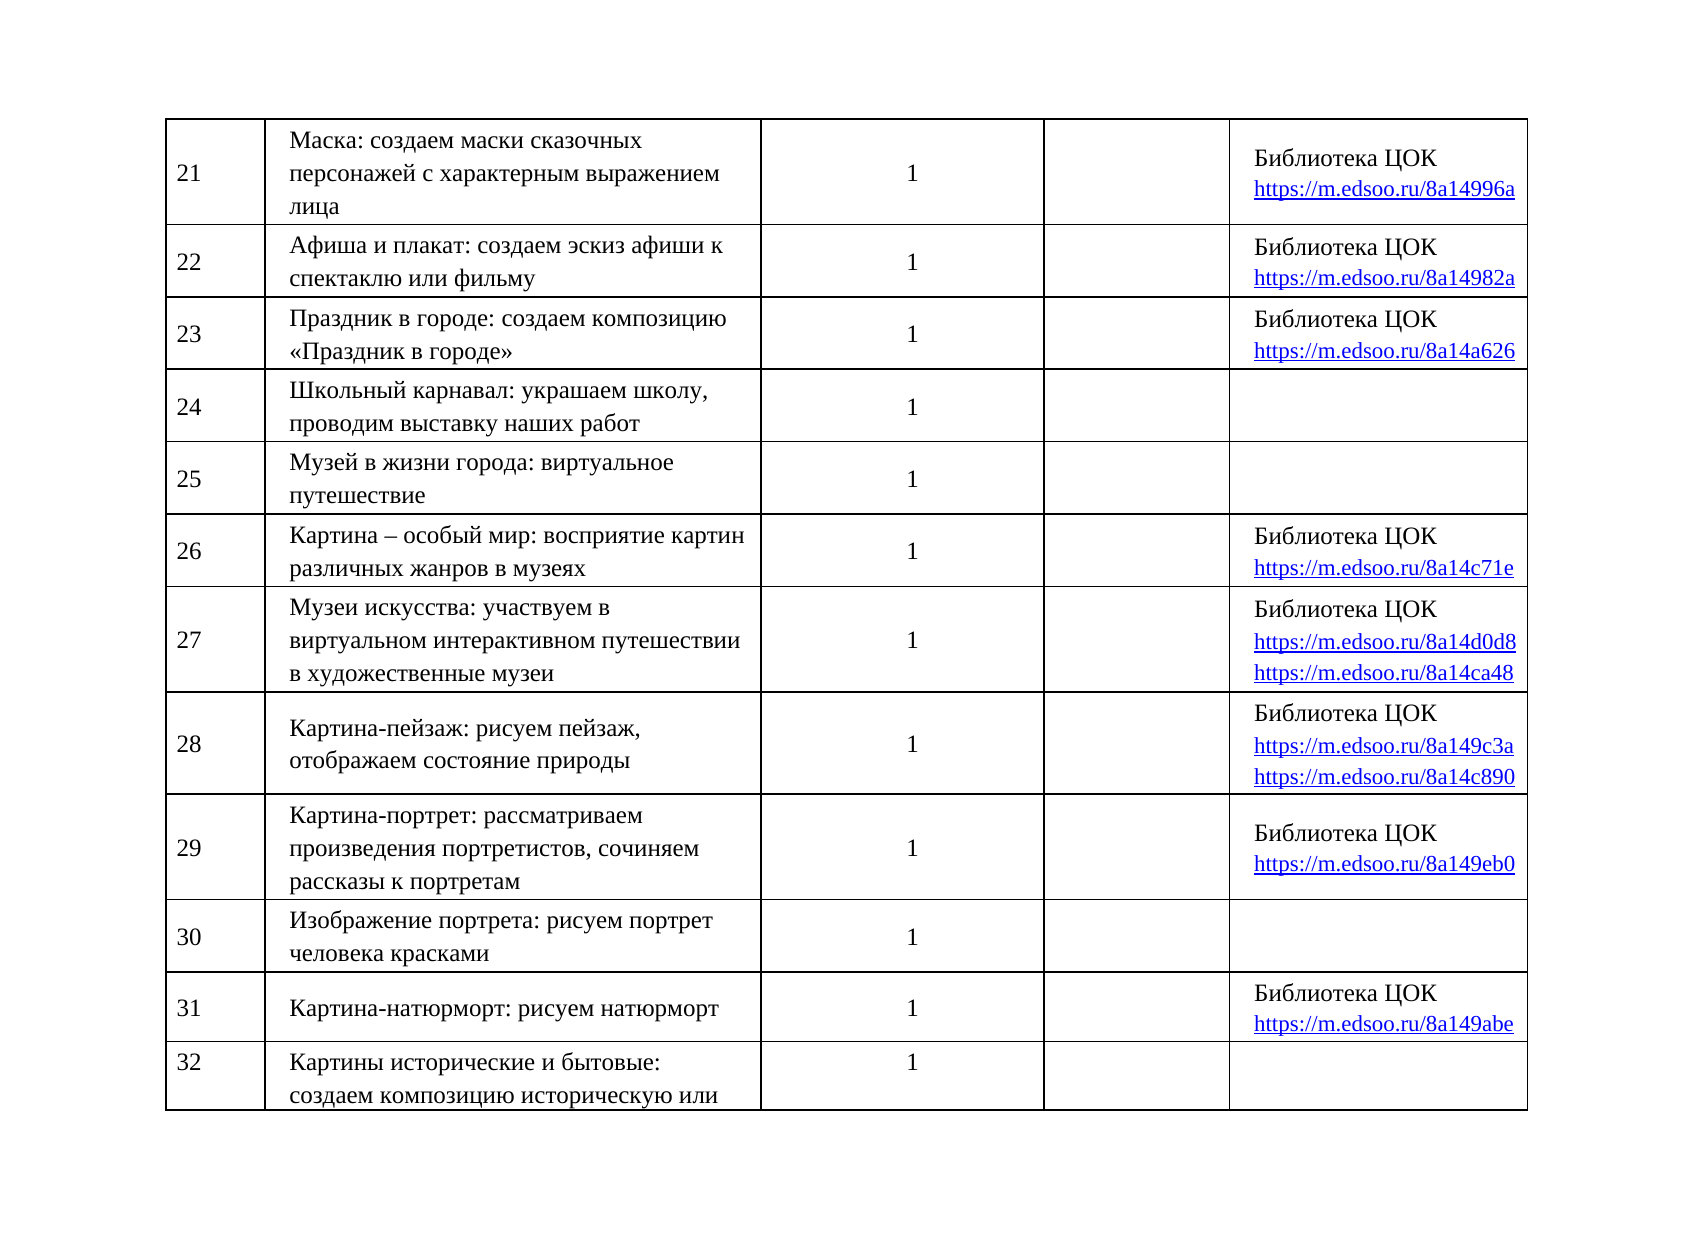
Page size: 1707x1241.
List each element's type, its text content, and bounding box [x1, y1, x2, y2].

table_cell Музей в жизни города: виртуальное путешествие [266, 442, 760, 513]
table_cell [1045, 900, 1229, 971]
table_cell Библиотека ЦОК https://m.edsoo.ru/8a14d0d8 https://m.edsoo.ru/8a14ca48 [1230, 587, 1527, 691]
table_cell Музеи искусства: участвуем в виртуальном интерактивном путешествии в художественные музеи [266, 587, 760, 691]
table_cell [1045, 120, 1229, 223]
table_cell 1 [762, 693, 1043, 793]
table_cell 29 [167, 795, 264, 898]
table_cell [1045, 973, 1229, 1041]
table_cell [1230, 442, 1527, 513]
table_cell [1230, 370, 1527, 441]
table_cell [266, 1042, 760, 1109]
table_cell [1045, 693, 1229, 793]
table_cell Картина-натюрморт: рисуем натюрморт [266, 973, 760, 1041]
table_cell 32 [167, 1042, 264, 1109]
table_cell Маска: создаем маски сказочных персонажей с характерным выражением лица [266, 120, 760, 223]
table_cell 28 [167, 693, 264, 793]
table_cell 25 [167, 442, 264, 513]
table_cell Школьный карнавал: украшаем школу, проводим выставку наших работ [266, 370, 760, 441]
table_cell 21 [167, 120, 264, 223]
table_cell Библиотека ЦОК https://m.edsoo.ru/8a149c3a https://m.edsoo.ru/8a14c890 [1230, 693, 1527, 793]
table_cell [1045, 515, 1229, 586]
table_cell 1 [762, 298, 1043, 368]
table_cell [1045, 1042, 1229, 1109]
table_cell Библиотека ЦОК https://m.edsoo.ru/8a149abe [1230, 973, 1527, 1041]
table_cell [1045, 442, 1229, 513]
table_cell [1230, 1042, 1527, 1109]
table_cell Изображение портрета: рисуем портрет человека красками [266, 900, 760, 971]
table_cell 1 [762, 442, 1043, 513]
table_cell Библиотека ЦОК https://m.edsoo.ru/8a14a626 [1230, 298, 1527, 368]
table_cell Библиотека ЦОК https://m.edsoo.ru/8a14c71e [1230, 515, 1527, 586]
table_cell [1045, 225, 1229, 296]
table_cell 1 [762, 973, 1043, 1041]
table_cell [1045, 795, 1229, 898]
table_cell [1045, 298, 1229, 368]
table_cell 1 [762, 370, 1043, 441]
table_cell [1230, 900, 1527, 971]
table_cell 27 [167, 587, 264, 691]
table_cell Афиша и плакат: создаем эскиз афиши к спектаклю или фильму [266, 225, 760, 296]
table_cell 30 [167, 900, 264, 971]
table_cell 26 [167, 515, 264, 586]
table_cell Библиотека ЦОК https://m.edsoo.ru/8a14982a [1230, 225, 1527, 296]
table_cell 1 [762, 795, 1043, 898]
table_cell Праздник в городе: создаем композицию «Праздник в городе» [266, 298, 760, 368]
table_cell [1045, 587, 1229, 691]
table_cell Библиотека ЦОК https://m.edsoo.ru/8a14996a [1230, 120, 1527, 223]
table_cell Картина-портрет: рассматриваем произведения портретистов, сочиняем рассказы к портретам [266, 795, 760, 898]
table_cell 1 [762, 587, 1043, 691]
table_cell 24 [167, 370, 264, 441]
table_cell 1 [762, 900, 1043, 971]
table_cell 23 [167, 298, 264, 368]
table_cell 1 [762, 120, 1043, 223]
table_cell Картина – особый мир: восприятие картин различных жанров в музеях [266, 515, 760, 586]
table_cell [1045, 370, 1229, 441]
table_cell 1 [762, 225, 1043, 296]
table_cell 1 [762, 515, 1043, 586]
table_cell 1 [762, 1042, 1043, 1109]
table_cell 31 [167, 973, 264, 1041]
table_cell 22 [167, 225, 264, 296]
table_cell Библиотека ЦОК https://m.edsoo.ru/8a149eb0 [1230, 795, 1527, 898]
table_cell Картина-пейзаж: рисуем пейзаж, отображаем состояние природы [266, 693, 760, 793]
